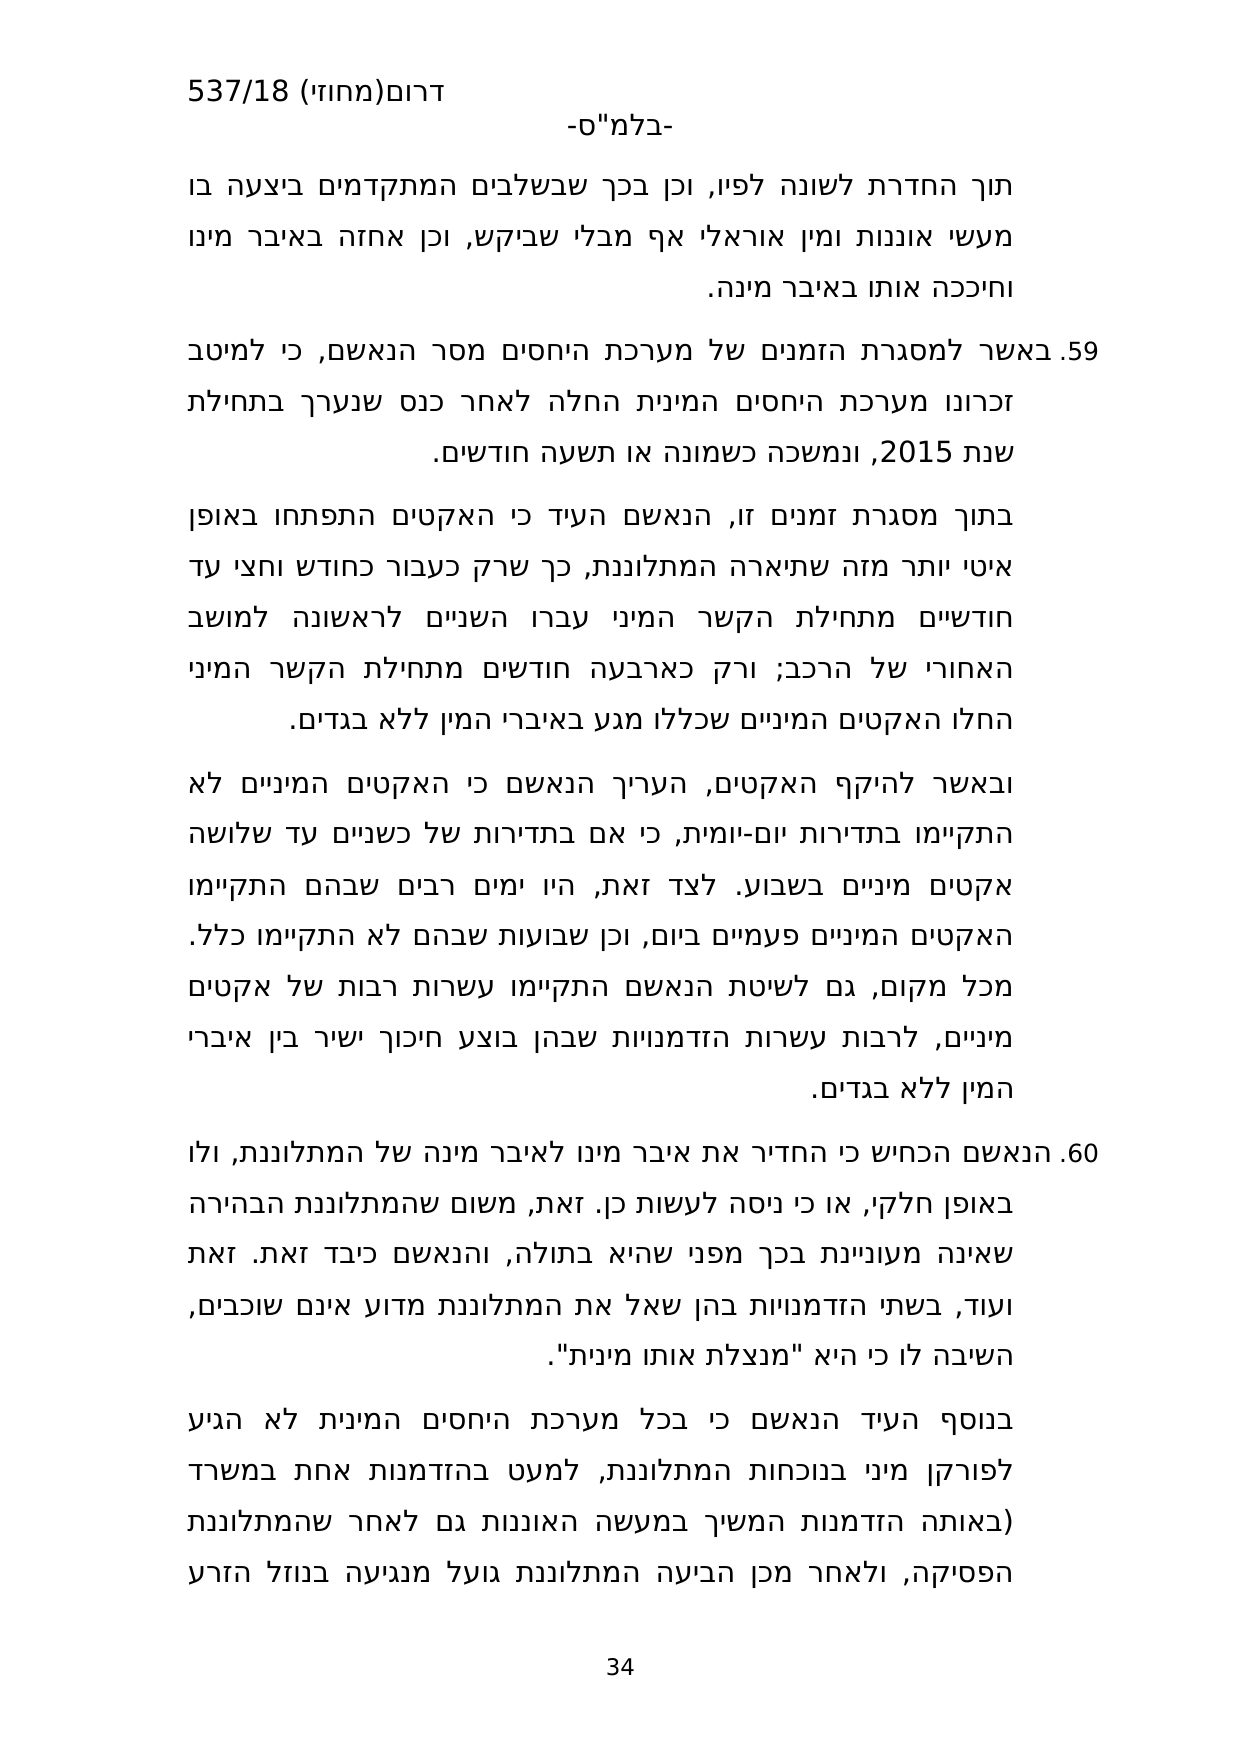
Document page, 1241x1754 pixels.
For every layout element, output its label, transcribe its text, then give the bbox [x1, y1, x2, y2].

list בתוך מסגרת זמנים זו, הנאשם העיד כי האקטים התפתחו באופן איטי יותר מזה שתיארה המתלוננת, כך שרק כעבור כחודש וחצי עד חודשיים מתחילת הקשר המיני עברו השניים לראשונה למושב האחורי של הרכב; ורק כארבעה חודשים מתחילת הקשר המיני החלו האקטים המיניים שכללו מגע באיברי המין ללא בגדים. [187, 499, 1015, 736]
list באשר למסגרת הזמנים של מערכת היחסים מסר הנאשם, כי למיטב זכרונו מערכת היחסים המינית החלה לאחר כנס שנערך בתחילת שנת 2015, ונמשכה כשמונה או תשעה חודשים. [187, 333, 1059, 469]
list ובאשר להיקף האקטים, העריך הנאשם כי האקטים המיניים לא התקיימו בתדירות יום-יומית, כי אם בתדירות של כשניים עד שלושה אקטים מיניים בשבוע. לצד זאת, היו ימים רבים שבהם התקיימו האקטים המיניים פעמיים ביום, וכן שבועות שבהם לא התקיימו כלל. מכל מקום, גם לשיטת הנאשם התקיימו עשרות רבות של אקטים מיניים, לרבות עשרות הזדמנויות שבהן בוצע חיכוך ישיר בין איברי המין ללא בגדים. [187, 766, 1015, 1106]
list הנאשם הכחיש כי החדיר את איבר מינו לאיבר מינה של המתלוננת, ולו באופן חלקי, או כי ניסה לעשות כן. זאת, משום שהמתלוננת הבהירה שאינה מעוניינת בכך מפני שהיא בתולה, והנאשם כיבד זאת. זאת ועוד, בשתי הזדמנויות בהן שאל את המתלוננת מדוע אינם שוכבים, השיבה לו כי היא "מנצלת אותו מינית". [187, 1135, 1059, 1373]
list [187, 168, 1015, 304]
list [187, 1402, 1015, 1589]
